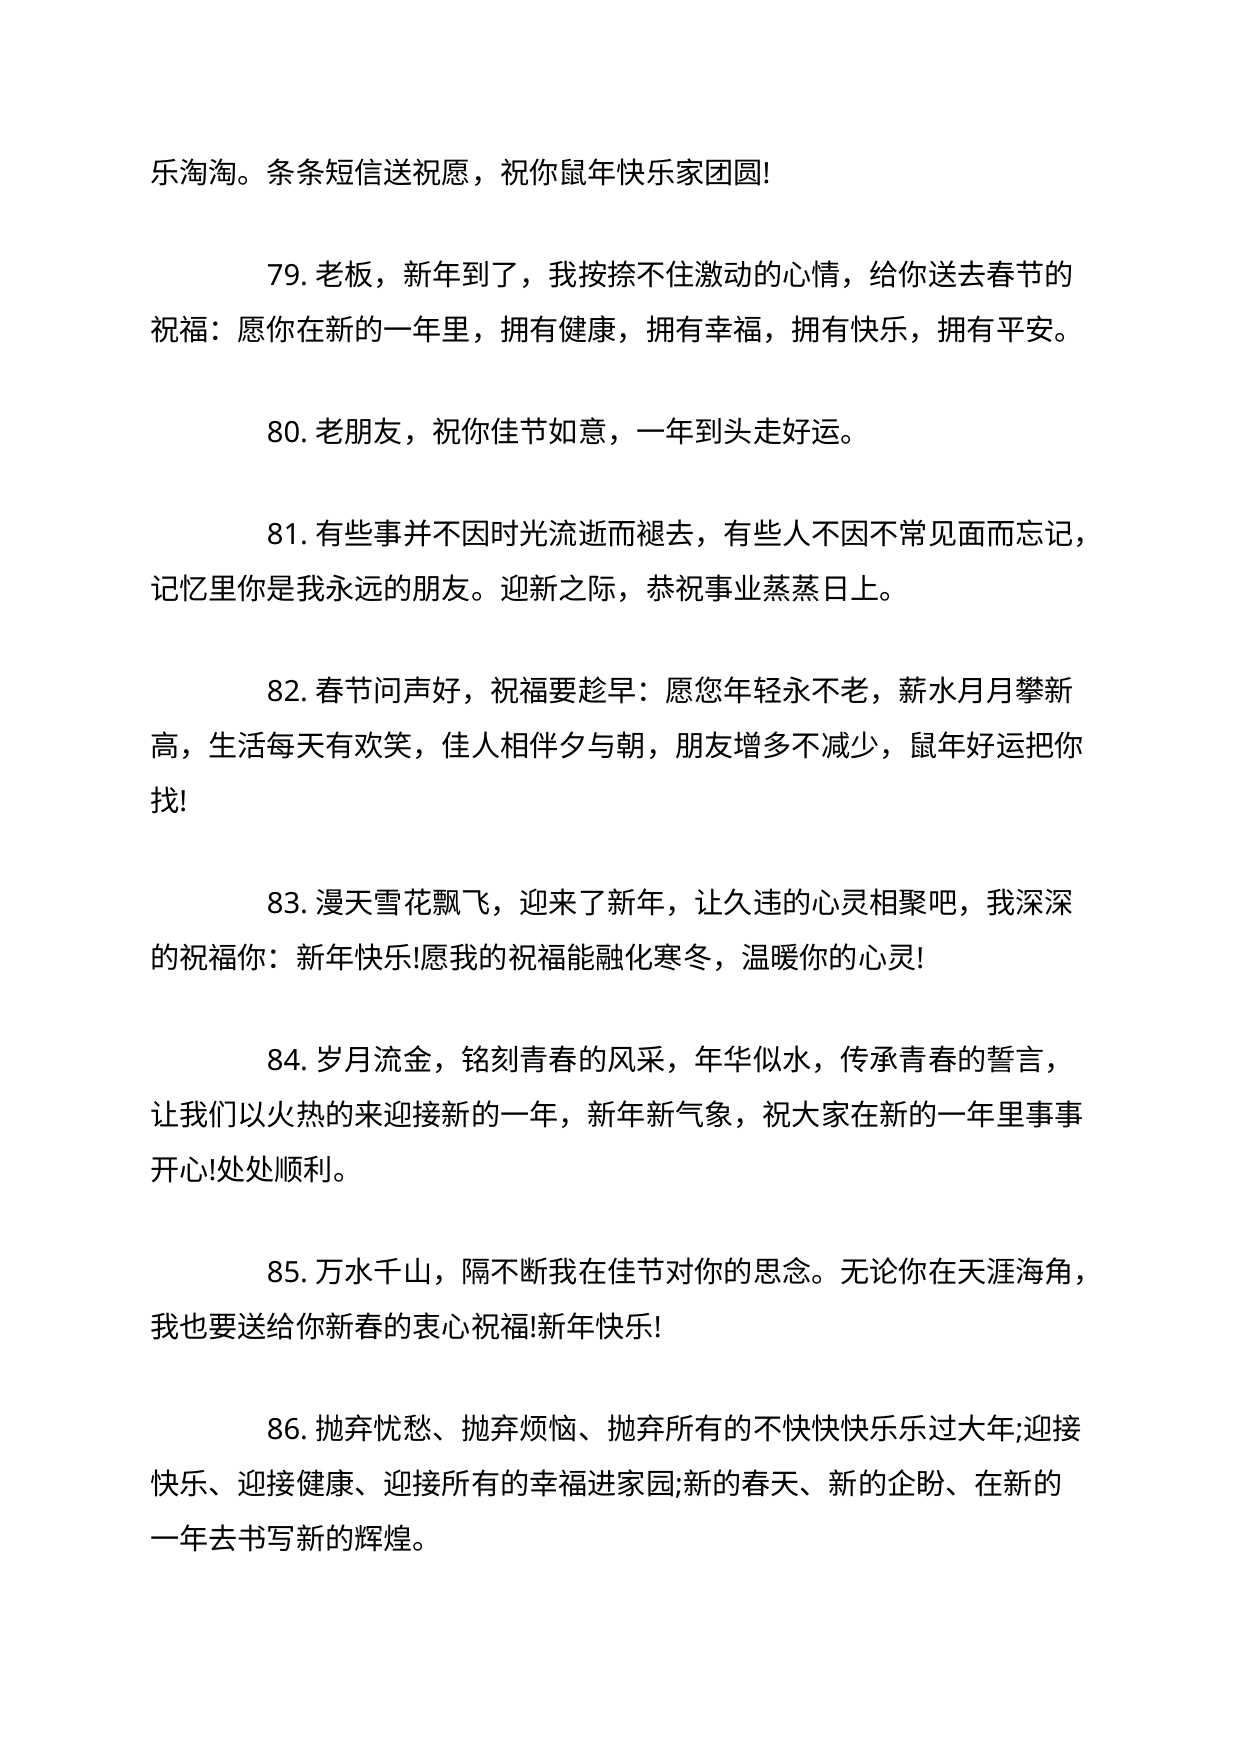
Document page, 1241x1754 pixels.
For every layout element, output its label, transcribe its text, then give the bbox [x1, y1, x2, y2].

text 86. 抛弃忧愁、抛弃烦恼、抛弃所有的不快快快乐乐过大年;迎接快乐、迎接健康、迎接所有的幸福进家园;新的春天、新的企盼、在新的一年去书写新的辉煌。 [150, 1405, 1090, 1557]
text 85. 万水千山，隔不断我在佳节对你的思念。无论你在天涯海角，我也要送给你新春的衷心祝福!新年快乐! [150, 1248, 1090, 1346]
text 81. 有些事并不因时光流逝而褪去，有些人不因不常见面而忘记，记忆里你是我永远的朋友。迎新之际，恭祝事业蒸蒸日上。 [150, 511, 1090, 608]
text 82. 春节问声好，祝福要趁早：愿您年轻永不老，薪水月月攀新高，生活每天有欢笑，佳人相伴夕与朝，朋友增多不减少，鼠年好运把你找! [150, 667, 1090, 820]
text 79. 老板，新年到了，我按捺不住激动的心情，给你送去春节的祝福：愿你在新的一年里，拥有健康，拥有幸福，拥有快乐，拥有平安。 [150, 252, 1090, 349]
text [150, 150, 1090, 192]
text 84. 岁月流金，铭刻青春的风采，年华似水，传承青春的誓言，让我们以火热的来迎接新的一年，新年新气象，祝大家在新的一年里事事开心!处处顺利。 [150, 1036, 1090, 1189]
text 83. 漫天雪花飘飞，迎来了新年，让久违的心灵相聚吧，我深深的祝福你：新年快乐!愿我的祝福能融化寒冬，温暖你的心灵! [150, 879, 1090, 977]
text 80. 老朋友，祝你佳节如意，一年到头走好运。 [150, 409, 1090, 451]
